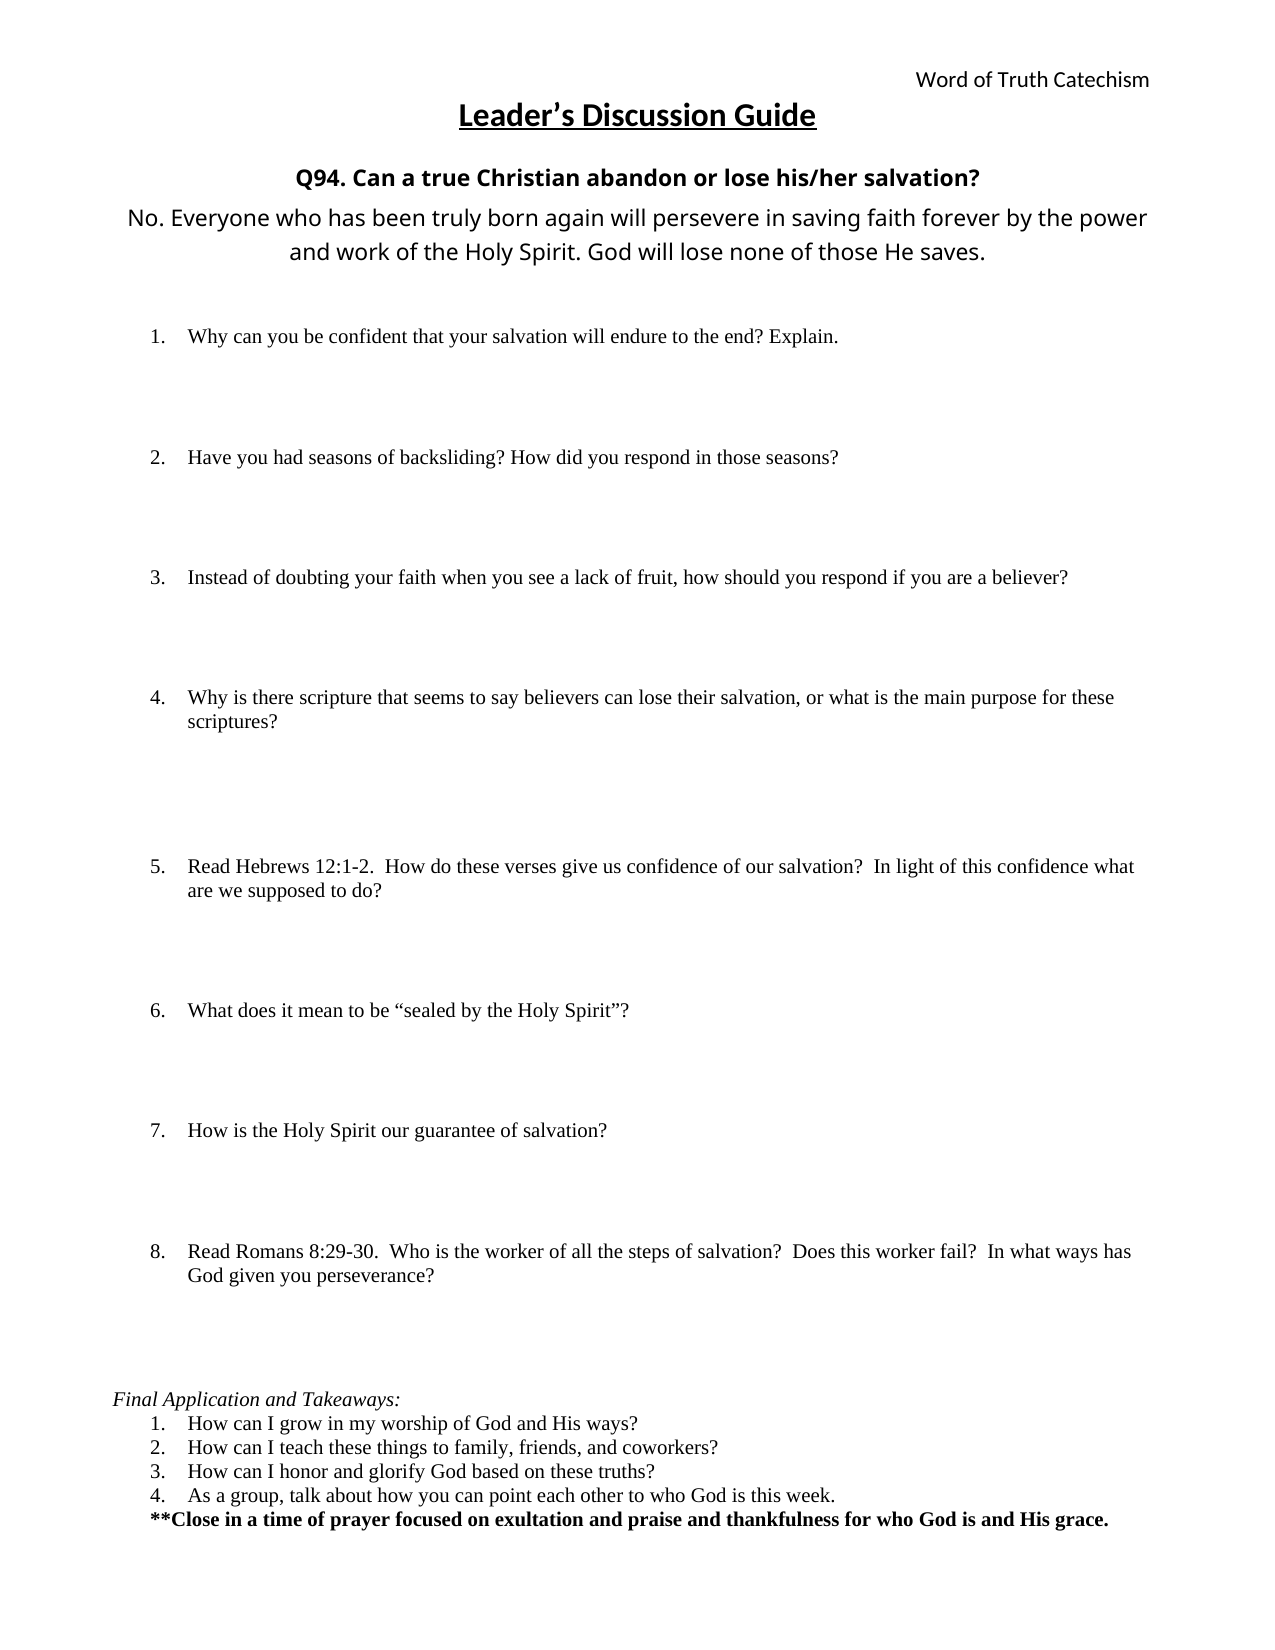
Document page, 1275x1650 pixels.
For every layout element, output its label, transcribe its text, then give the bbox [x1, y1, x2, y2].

list As a group, talk about how you can point each other to who God is this week. [150, 1483, 1162, 1507]
text Final Application and Takeaways: [112, 1387, 1162, 1411]
list Instead of doubting your faith when you see a lack of fruit, how should you respond if you are a believer? [150, 565, 1162, 589]
text Q94. Can a true Christian abandon or lose his/her salvation? [112, 162, 1162, 194]
text **Close in a time of prayer focused on exultation and praise and thankfulness for who God is and His grace. [150, 1507, 1162, 1531]
list Why is there scripture that seems to say believers can lose their salvation, or what is the main purpose for these scriptures? [150, 685, 1162, 733]
list What does it mean to be “sealed by the Holy Spirit”? [150, 998, 1162, 1022]
text No. Everyone who has been truly born again will persevere in saving faith forever by the power and work of the Holy Spirit. God will lose none of those He saves. [112, 202, 1162, 267]
list How can I honor and glorify God based on these truths? [150, 1459, 1162, 1483]
list How is the Holy Spirit our guarantee of salvation? [150, 1118, 1162, 1142]
list Why can you be confident that your salvation will endure to the end? Explain. [150, 324, 1162, 348]
list Read Romans 8:29-30. Who is the worker of all the steps of salvation? Does this worker fail? In what ways has God given you perseverance? [150, 1239, 1162, 1287]
list How can I teach these things to family, friends, and coworkers? [150, 1435, 1162, 1459]
list Have you had seasons of backsliding? How did you respond in those seasons? [150, 444, 1162, 469]
list How can I grow in my worship of God and His ways? [150, 1411, 1162, 1435]
list Read Hebrews 12:1-2. How do these verses give us confidence of our salvation? In light of this confidence what are we supposed to do? [150, 854, 1162, 902]
